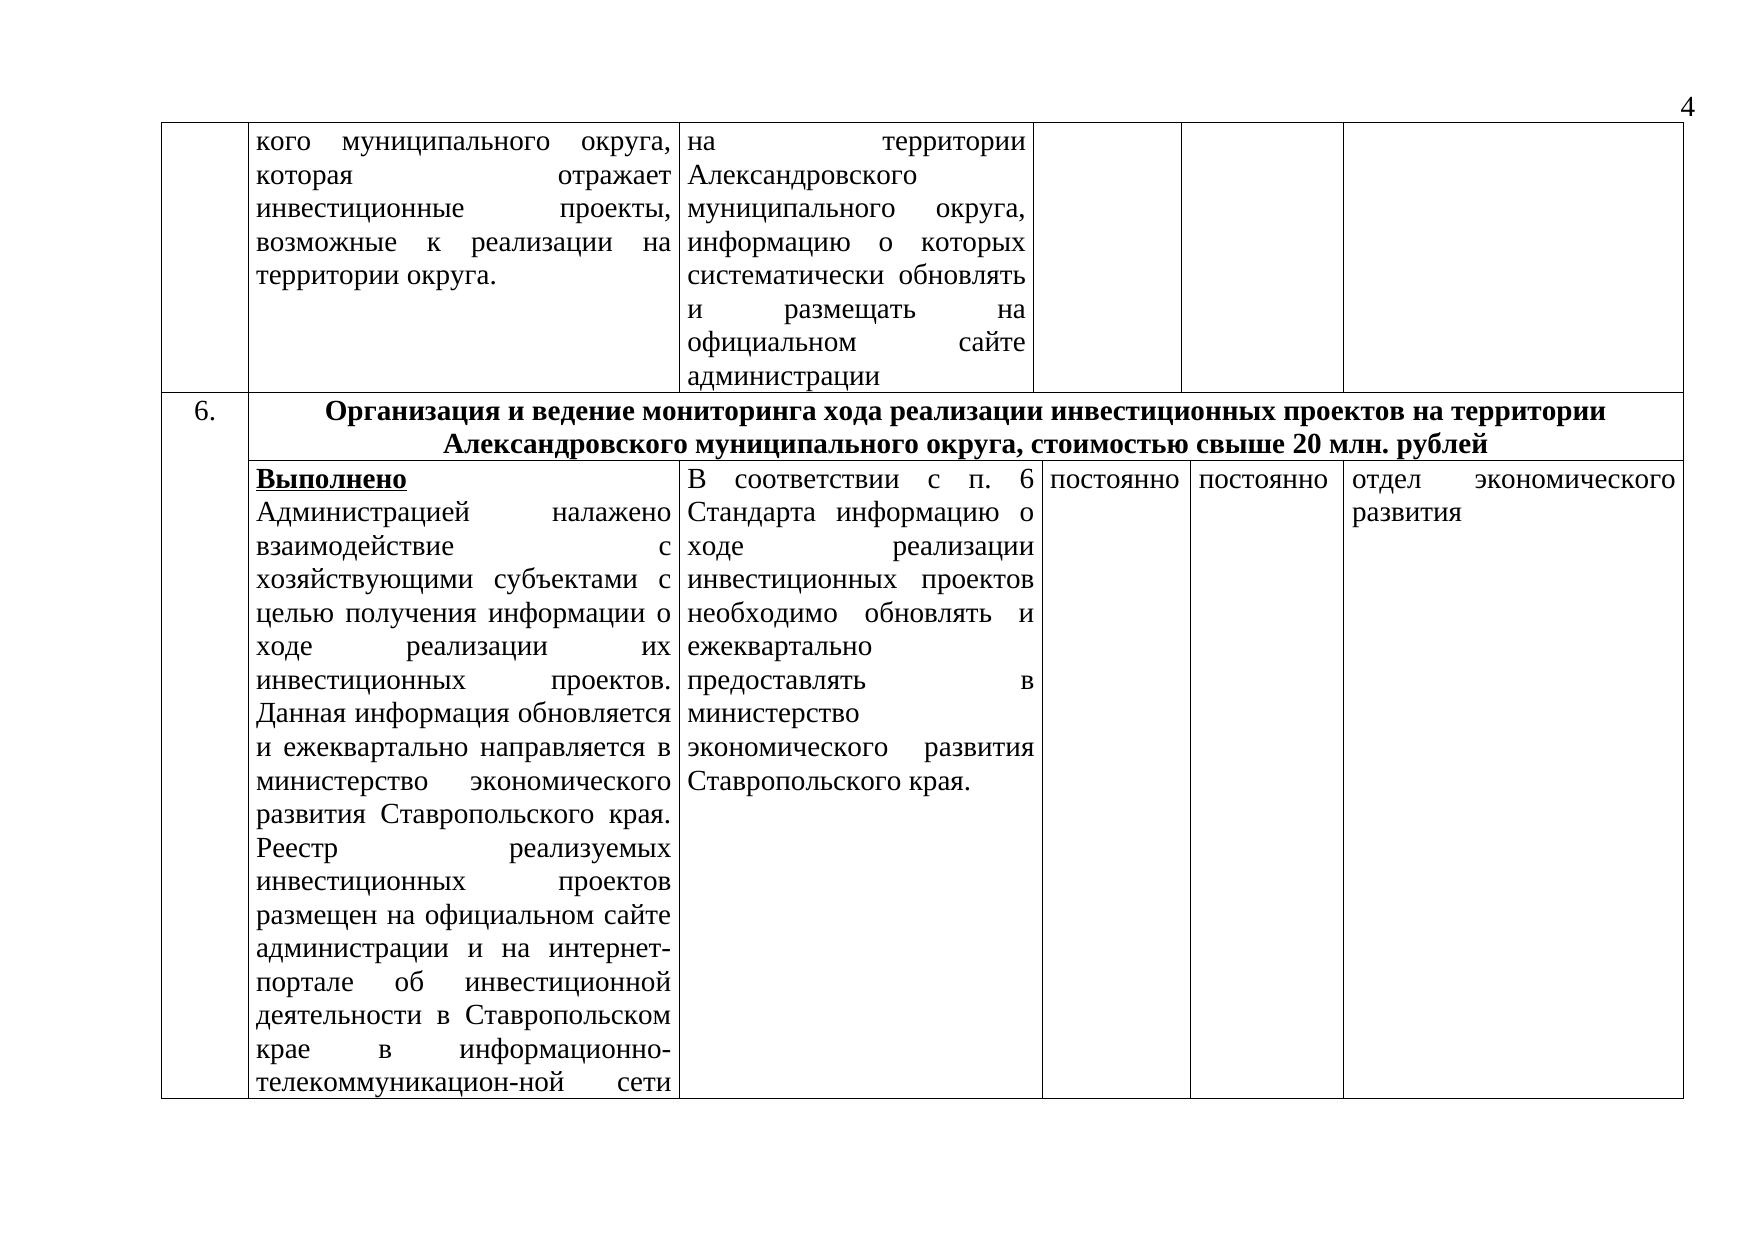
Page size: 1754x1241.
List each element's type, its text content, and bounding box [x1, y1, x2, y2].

table_header [1182, 123, 1343, 392]
table_header [162, 123, 248, 392]
table_header [1034, 123, 1181, 392]
table_cell 6. [162, 393, 248, 1098]
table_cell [680, 461, 1042, 1098]
table_cell постоянно [1191, 461, 1343, 1098]
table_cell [249, 461, 679, 1098]
table_cell постоянно [1043, 461, 1190, 1098]
text 4 [177, 89, 1695, 122]
table_header на территории Александровского муниципального округа, информацию о которых систематически обновлять и размещать на официальном сайте администрации [680, 123, 1033, 392]
table_header [1344, 123, 1683, 392]
table_cell Организация и ведение мониторинга хода реализации инвестиционных проектов на территории Александровского муниципального округа, стоимостью свыше 20 млн. рублей [249, 393, 1683, 460]
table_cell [1344, 461, 1683, 1098]
table_header кого муниципального округа, которая отражает инвестиционные проекты, возможные к реализации на территории округа. [249, 123, 679, 392]
